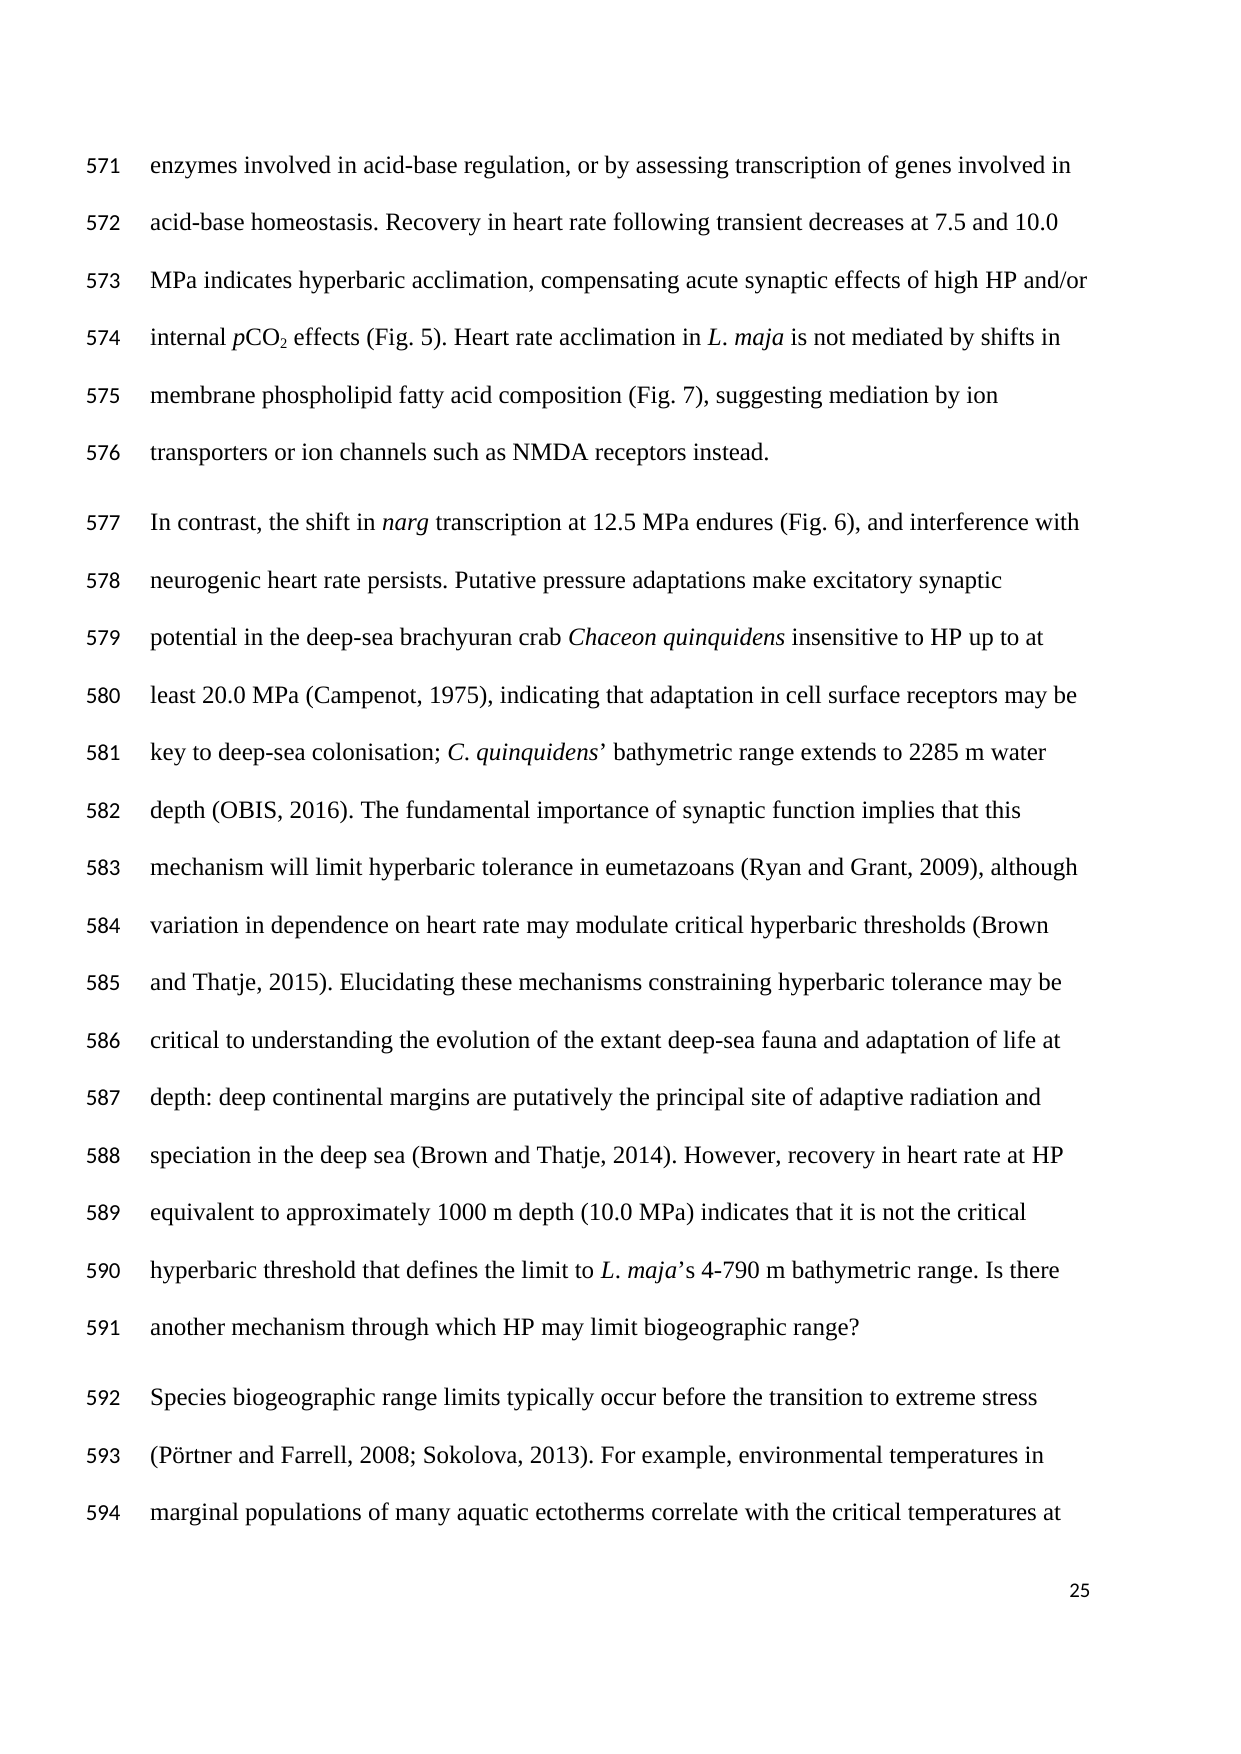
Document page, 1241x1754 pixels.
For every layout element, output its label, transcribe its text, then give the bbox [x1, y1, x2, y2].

text In contrast, the shift in narg transcription at 12.5 MPa endures (Fig. 6), and interference with neurogenic heart rate persists. Putative pressure adaptations make excitatory synaptic potential in the deep-sea brachyuran crab Chaceon quinquidens insensitive to HP up to at least 20.0 MPa (Campenot, 1975), indicating that adaptation in cell surface receptors may be key to deep-sea colonisation; C. quinquidens’ bathymetric range extends to 2285 m water depth (OBIS, 2016). The fundamental importance of synaptic function implies that this mechanism will limit hyperbaric tolerance in eumetazoans (Ryan and Grant, 2009), although variation in dependence on heart rate may modulate critical hyperbaric thresholds (Brown and Thatje, 2015). Elucidating these mechanisms constraining hyperbaric tolerance may be critical to understanding the evolution of the extant deep-sea fauna and adaptation of life at depth: deep continental margins are putatively the principal site of adaptive radiation and speciation in the deep sea (Brown and Thatje, 2014). However, recovery in heart rate at HP equivalent to approximately 1000 m depth (10.0 MPa) indicates that it is not the critical hyperbaric threshold that defines the limit to L. maja’s 4-790 m bathymetric range. Is there another mechanism through which HP may limit biogeographic range? [150, 507, 1090, 1341]
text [150, 1382, 1090, 1526]
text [150, 150, 1090, 466]
